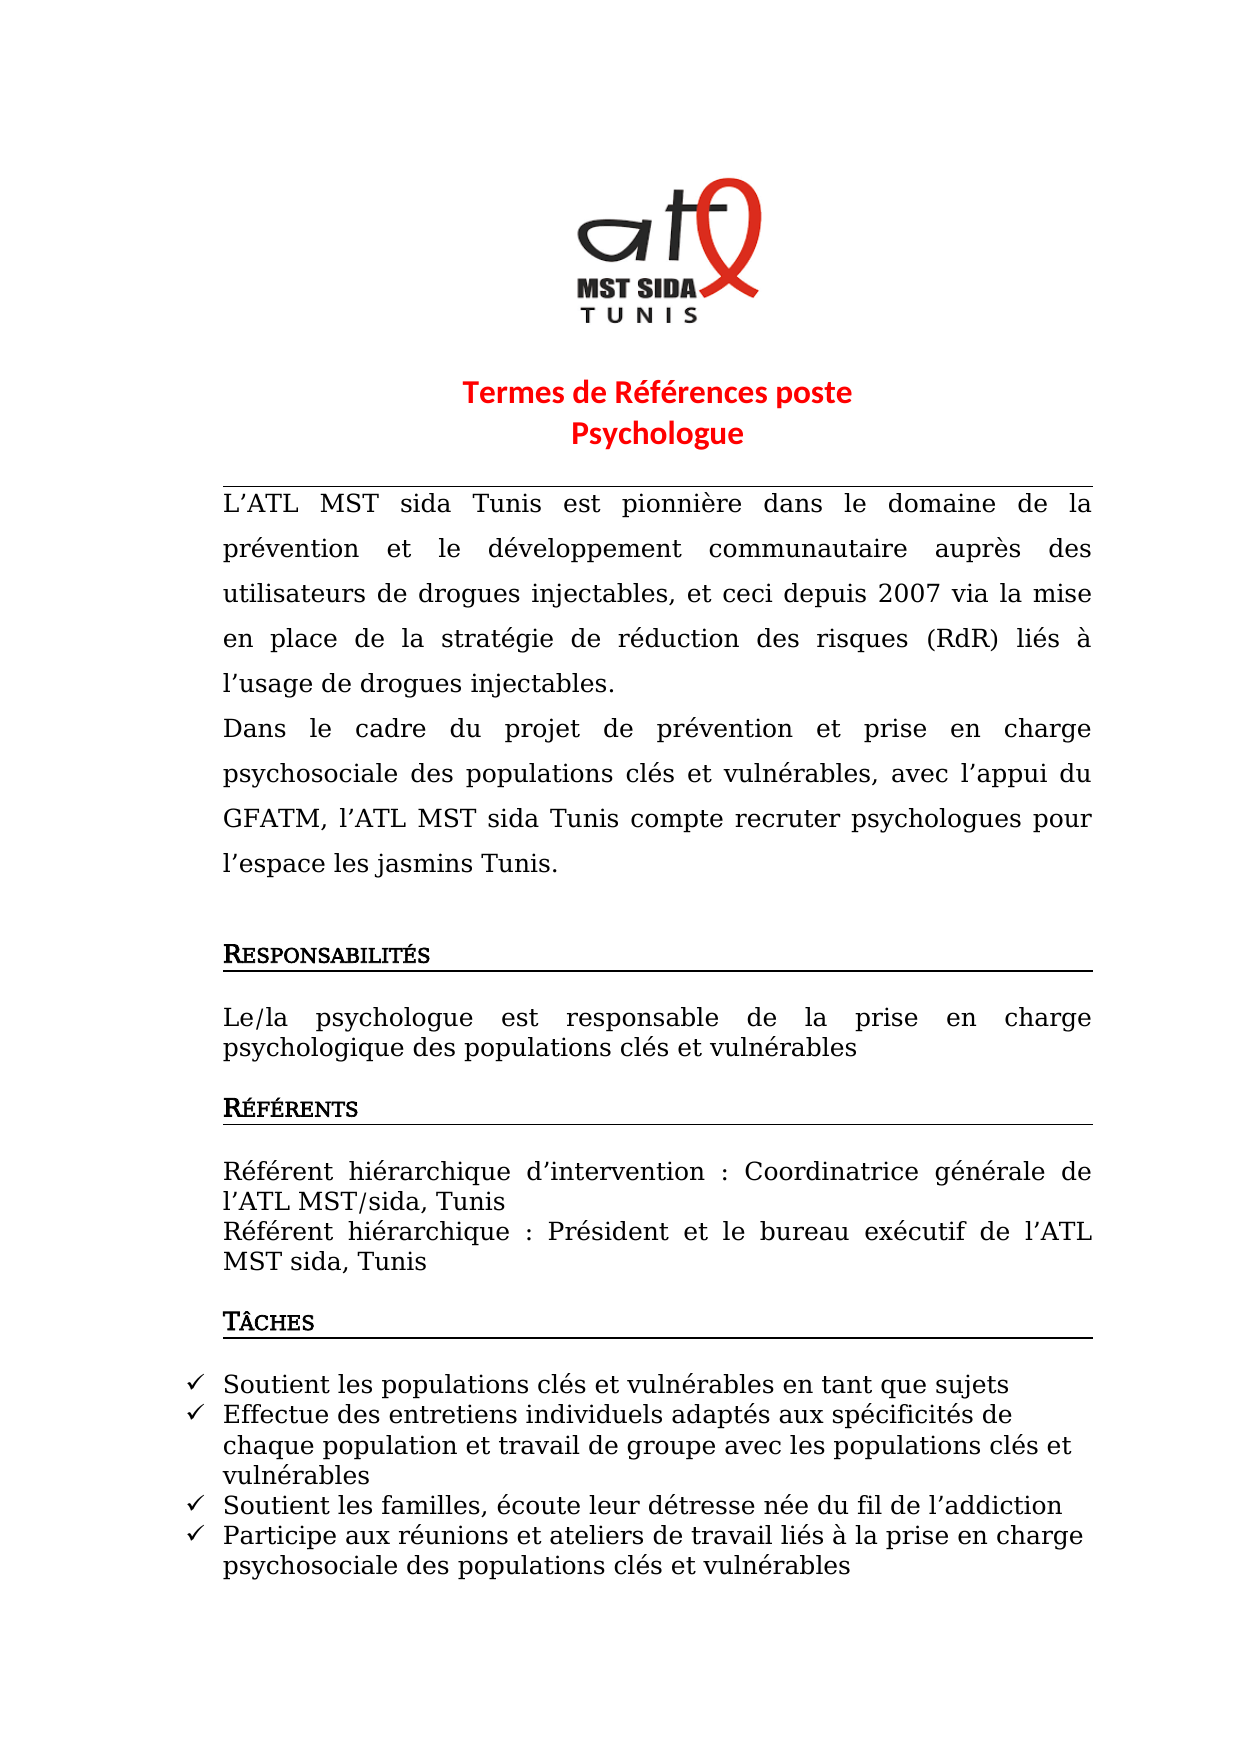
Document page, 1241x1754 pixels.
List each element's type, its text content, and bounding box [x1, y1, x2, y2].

text Référent hiérarchique d’intervention : Coordinatrice générale de l’ATL MST/sida, Tunis [223, 1155, 1093, 1215]
list Effectue des entretiens individuels adaptés aux spécificités de chaque population et travail de groupe avec les populations clés et vulnérables [185, 1399, 1093, 1489]
list Soutient les populations clés et vulnérables en tant que sujets [185, 1369, 1093, 1399]
text Le/la psychologue est responsable de la prise en charge psychologique des populations clés et vulnérables [223, 1002, 1093, 1062]
text L’ATL MST sida Tunis est pionnière dans le domaine de la prévention et le développement communautaire auprès des utilisateurs de drogues injectables, et ceci depuis 2007 via la mise en place de la stratégie de réduction des risques (RdR) liés à l’usage de drogues injectables. [223, 487, 1093, 697]
text Responsabilités [223, 938, 1093, 970]
picture [569, 168, 773, 329]
text Référents [223, 1092, 1093, 1124]
text Référent hiérarchique : Président et le bureau exécutif de l’ATL MST sida, Tunis [223, 1215, 1093, 1275]
list Soutient les familles, écoute leur détresse née du fil de l’addiction [185, 1489, 1093, 1519]
text Tâches [223, 1305, 1093, 1337]
text Dans le cadre du projet de prévention et prise en charge psychosociale des populations clés et vulnérables, avec l’appui du GFATM, l’ATL MST sida Tunis compte recruter psychologues pour l’espace les jasmins Tunis. [223, 712, 1093, 877]
text Termes de Références poste [223, 372, 1093, 412]
text Psychologue [223, 412, 1093, 453]
list Participe aux réunions et ateliers de travail liés à la prise en charge psychosociale des populations clés et vulnérables [185, 1519, 1093, 1580]
